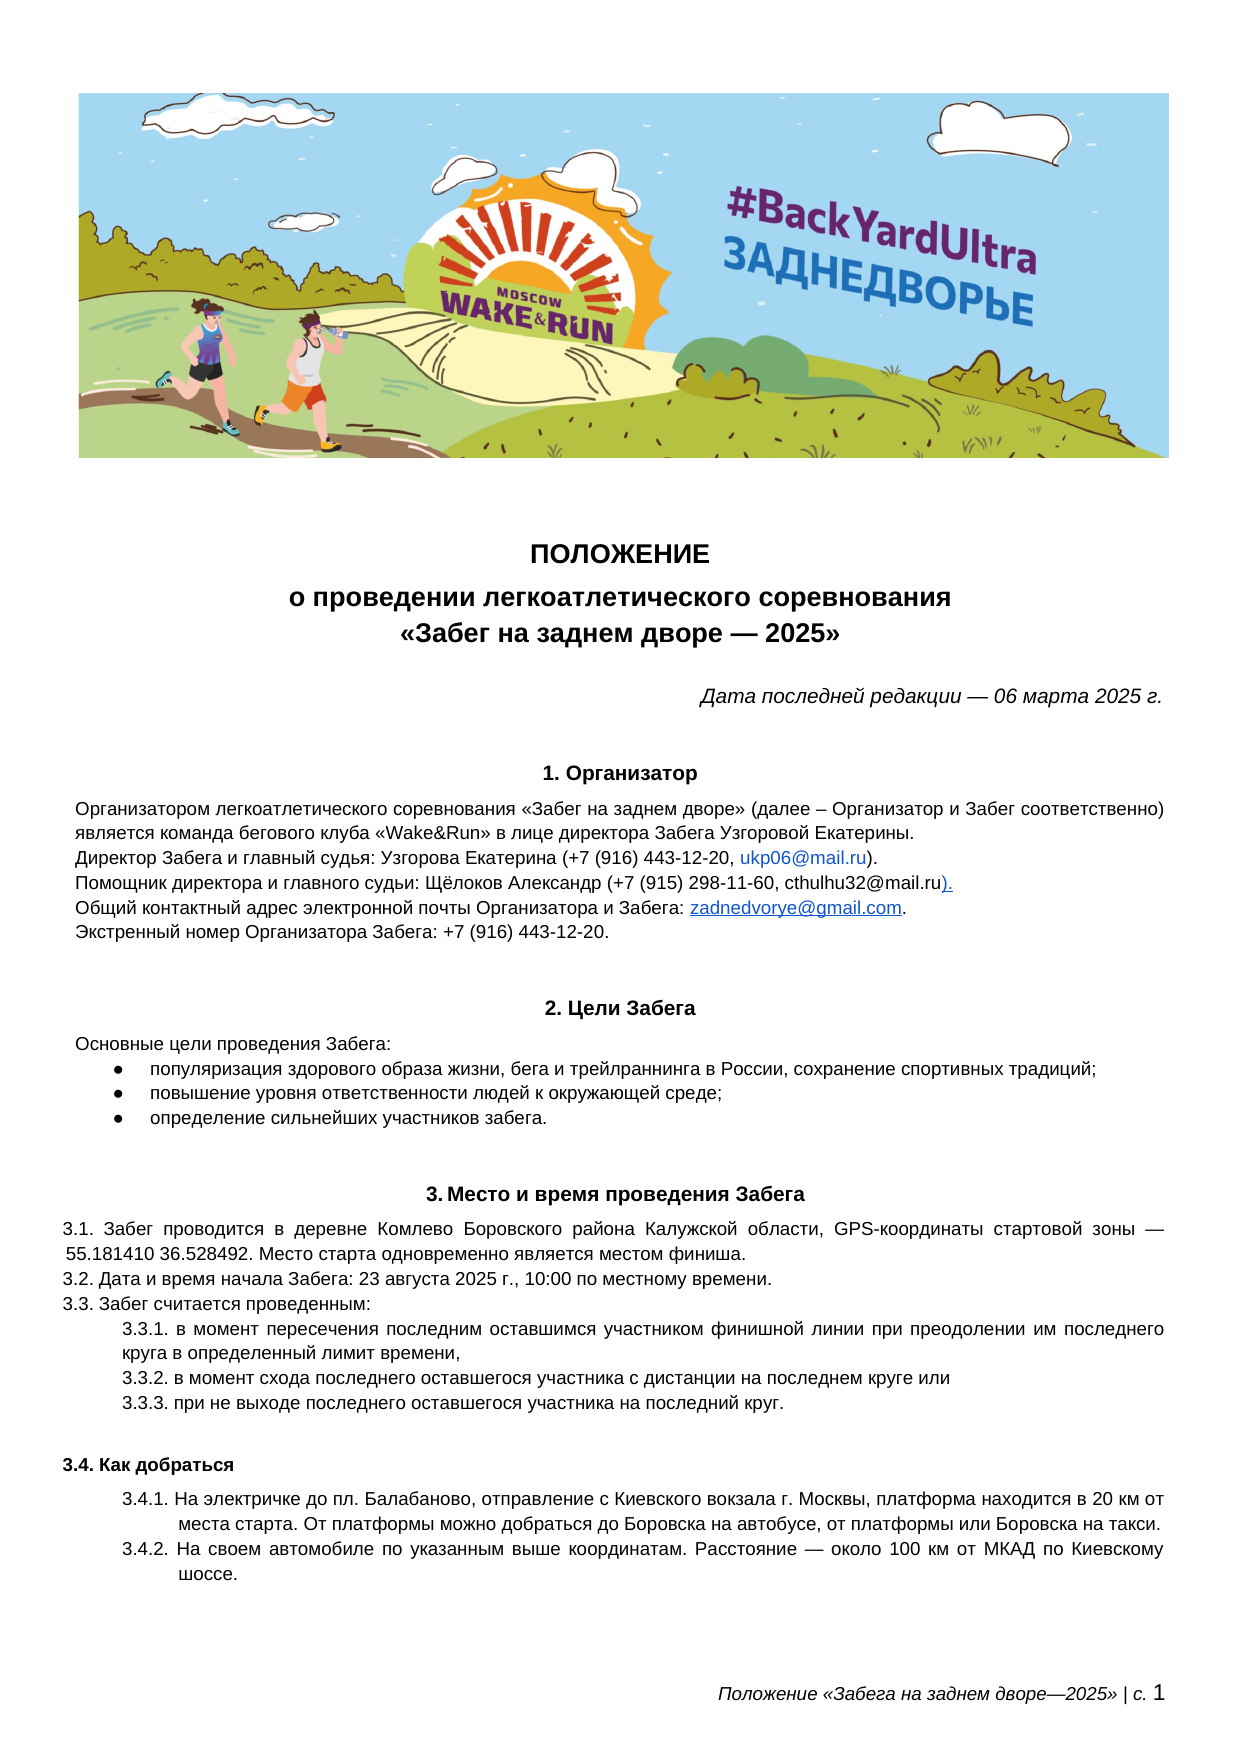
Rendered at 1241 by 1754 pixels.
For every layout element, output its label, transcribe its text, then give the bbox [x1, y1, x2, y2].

subtitle 2. Цели Забега [75, 996, 1165, 1020]
text 3.4.2. На своем автомобиле по указанным выше координатам. Расстояние — около 100 км от МКАД по Киевскому шоссе. [122, 1538, 1165, 1584]
text Общий контактный адрес электронной почты Организатора и Забега: zadnedvorye@gmail.com. [75, 897, 1165, 918]
text 3.3. Забег считается проведенным: [62, 1293, 1165, 1314]
text 3.4.1. На электричке до пл. Балабаново, отправление с Киевского вокзала г. Москвы, платформа находится в 20 км от места старта. От платформы можно добраться до Боровска на автобусе, от платформы или Боровска на такси. [122, 1488, 1165, 1534]
text Основные цели проведения Забега: [75, 1033, 1165, 1054]
text 3.3.1. в момент пересечения последним оставшимся участником финишной линии при преодолении им последнего круга в определенный лимит времени, [122, 1317, 1165, 1364]
text Директор Забега и главный судья: Узгорова Екатерина (+7 (916) 443-12-20, ukp06@mail.ru). [75, 847, 1165, 868]
subtitle 3.4. Как добраться [62, 1454, 1165, 1476]
text 3.3.2. в момент схода последнего оставшегося участника с дистанции на последнем круге или [122, 1367, 1165, 1388]
subtitle 3. Место и время проведения Забега [66, 1182, 1165, 1206]
list повышение уровня ответственности людей к окружающей среде; [112, 1082, 1165, 1104]
subtitle ПОЛОЖЕНИЕ [75, 538, 1165, 569]
text 3.3.3. при не выходе последнего оставшегося участника на последний круг. [122, 1392, 1165, 1413]
text Помощник директора и главного судьи: Щёлоков Александр (+7 (915) 298-11-60, cthulhu32@mail.ru). [75, 872, 1165, 893]
text Дата последней редакции — 06 марта 2025 г. [75, 683, 1165, 707]
text 3.1. Забег проводится в деревне Комлево Боровского района Калужской области, GPS-координаты стартовой зоны — 55.181410 36.528492. Место старта одновременно является местом финиша. [62, 1218, 1165, 1264]
text Организатором легкоатлетического соревнования «Забег на заднем дворе» (далее – Организатор и Забег соответственно) является команда бегового клуба «Wake&Run» в лице директора Забега Узгоровой Екатерины. [75, 797, 1165, 844]
subtitle 1. Организатор [75, 761, 1165, 785]
text 3.2. Дата и время начала Забега: 23 августа 2025 г., 10:00 по местному времени. [62, 1268, 1165, 1289]
picture [78, 93, 1169, 458]
text о проведении легкоатлетического соревнования [75, 581, 1165, 613]
text «Забег на заднем дворе — 2025» [75, 617, 1165, 648]
list определение сильнейших участников забега. [112, 1107, 1165, 1128]
list популяризация здорового образа жизни, бега и трейлраннинга в России, сохранение спортивных традиций; [112, 1057, 1165, 1079]
text Экстренный номер Организатора Забега: +7 (916) 443-12-20. [75, 921, 1165, 943]
